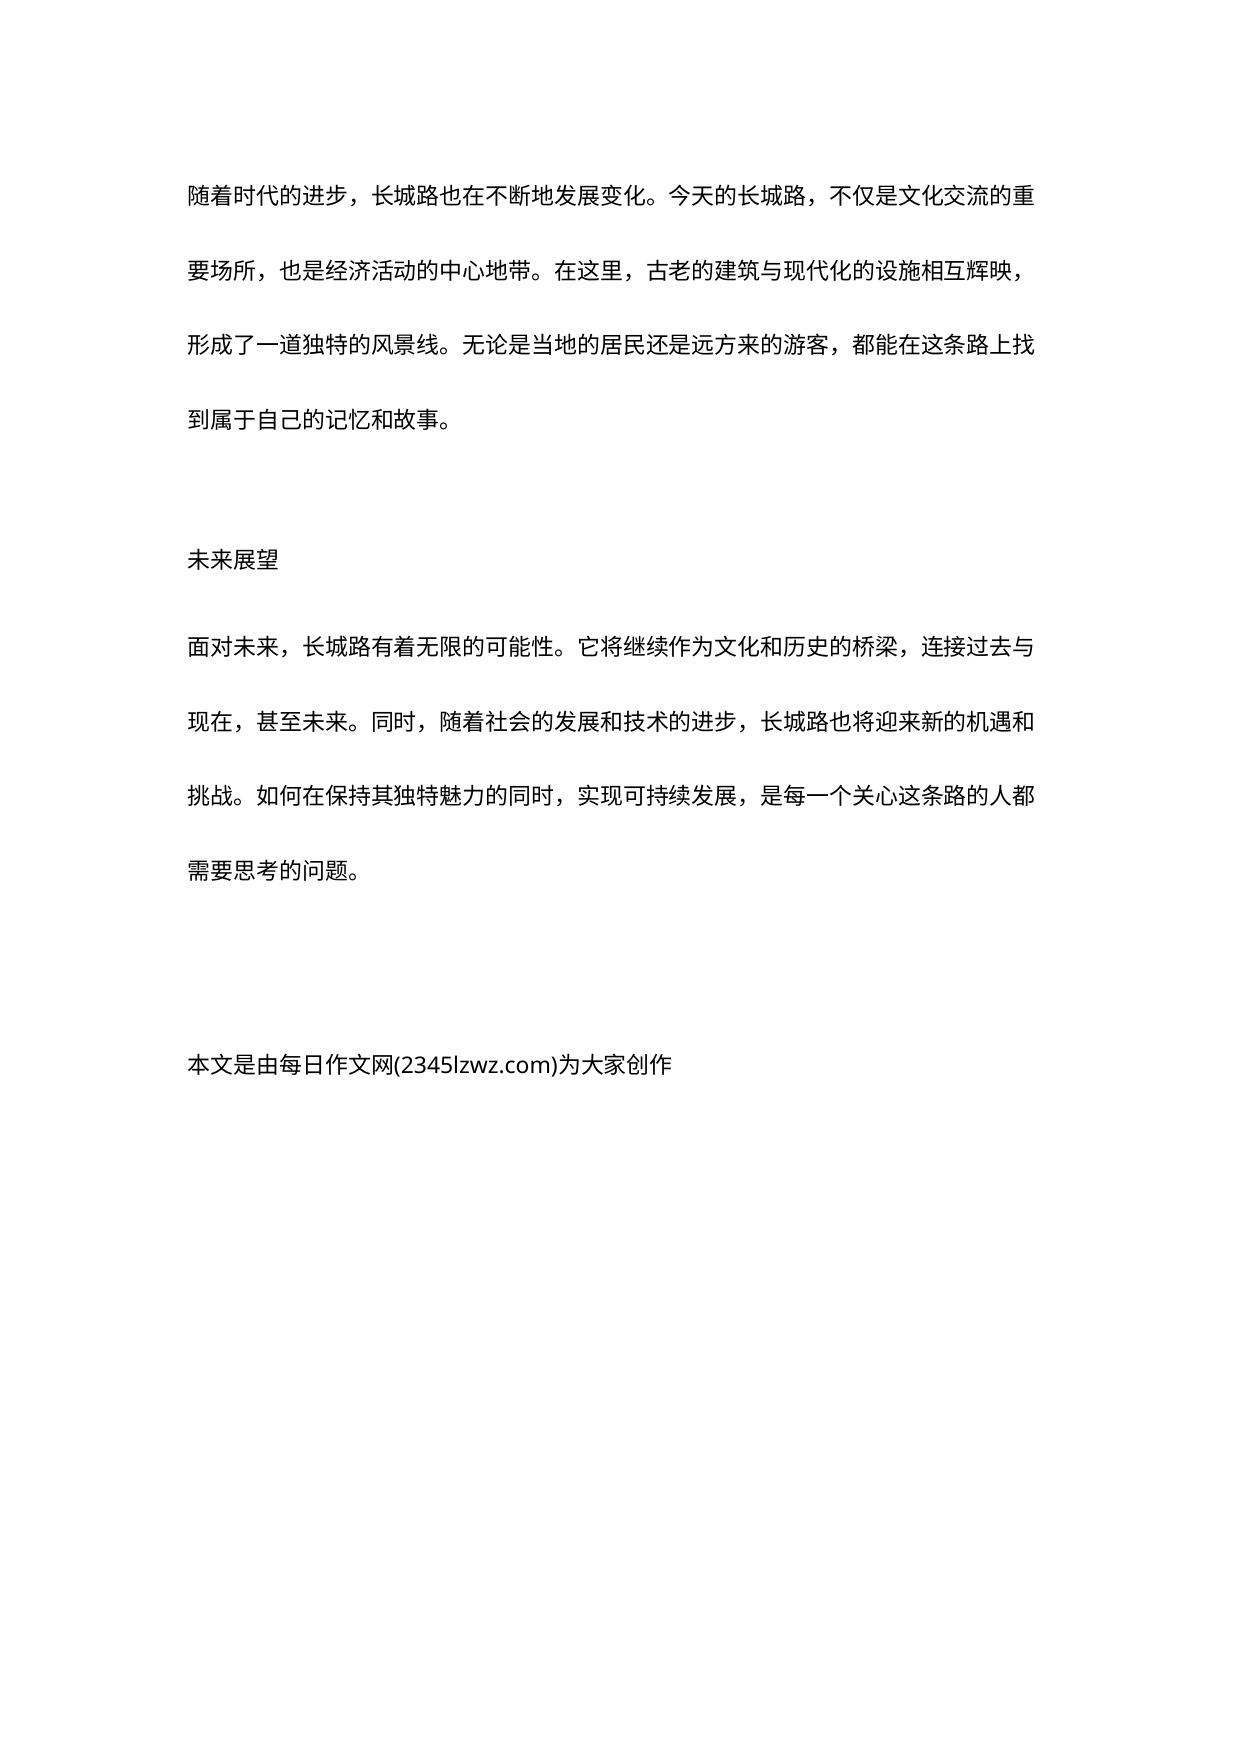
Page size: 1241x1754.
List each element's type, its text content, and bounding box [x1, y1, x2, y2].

text 本文是由每日作文网(2345lzwz.com)为大家创作 [187, 1031, 1053, 1096]
text 未来展望 [187, 526, 1053, 591]
text 面对未来，长城路有着无限的可能性。它将继续作为文化和历史的桥梁，连接过去与现在，甚至未来。同时，随着社会的发展和技术的进步，长城路也将迎来新的机遇和挑战。如何在保持其独特魅力的同时，实现可持续发展，是每一个关心这条路的人都需要思考的问题。 [187, 613, 1053, 902]
text 随着时代的进步，长城路也在不断地发展变化。今天的长城路，不仅是文化交流的重要场所，也是经济活动的中心地带。在这里，古老的建筑与现代化的设施相互辉映，形成了一道独特的风景线。无论是当地的居民还是远方来的游客，都能在这条路上找到属于自己的记忆和故事。 [187, 162, 1053, 451]
